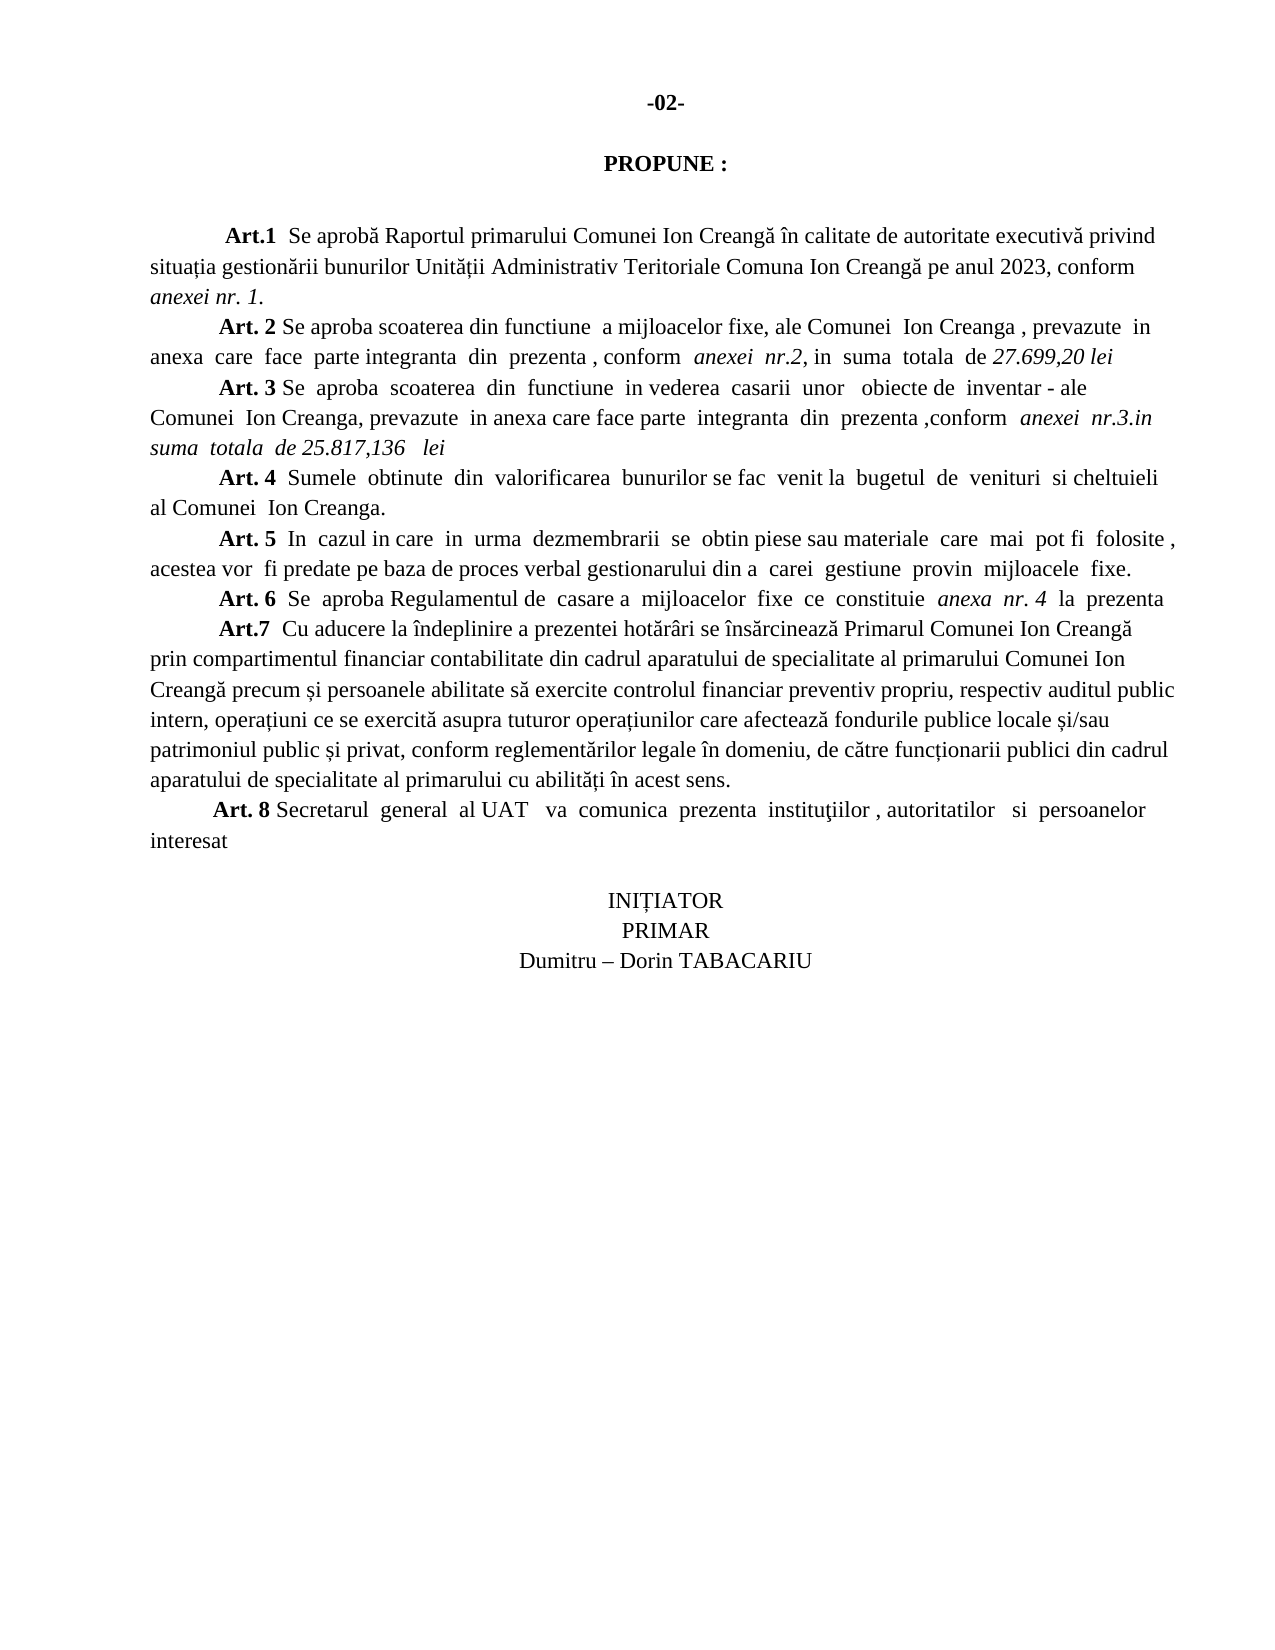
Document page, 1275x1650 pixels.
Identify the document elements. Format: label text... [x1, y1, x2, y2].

text INIȚIATOR [150, 887, 1181, 913]
text Dumitru – Dorin TABACARIU [150, 948, 1181, 974]
text Art. 5 In cazul in care in urma dezmembrarii se obtin piese sau materiale care mai pot fi folosite , acestea vor fi predate pe baza de proces verbal gestionarului din a carei gestiune provin mijloacele fixe. [150, 525, 1181, 581]
text PRIMAR [150, 917, 1181, 944]
text -02- [150, 89, 1181, 116]
text Art. 2 Se aproba scoaterea din functiune a mijloacelor fixe, ale Comunei Ion Creanga , prevazute in anexa care face parte integranta din prezenta , conform anexei nr.2, in suma totala de 27.699,20 lei [150, 313, 1181, 370]
text Art.7 Cu aducere la îndeplinire a prezentei hotărâri se însărcinează Primarul Comunei Ion Creangă prin compartimentul financiar contabilitate din cadrul aparatului de specialitate al primarului Comunei Ion Creangă precum și persoanele abilitate să exercite controlul financiar preventiv propriu, respectiv auditul public intern, operațiuni ce se exercită asupra tuturor operațiunilor care afectează fondurile publice locale și/sau patrimoniul public și privat, conform reglementărilor legale în domeniu, de către funcționarii publici din cadrul aparatului de specialitate al primarului cu abilități în acest sens. [150, 615, 1181, 793]
text Art. 3 Se aproba scoaterea din functiune in vederea casarii unor obiecte de inventar - ale Comunei Ion Creanga, prevazute in anexa care face parte integranta din prezenta ,conform anexei nr.3.in suma totala de 25.817,136 lei [150, 374, 1181, 460]
text Art.1 Se aprobă Raportul primarului Comunei Ion Creangă în calitate de autoritate executivă privind situația gestionării bunurilor Unității Administrativ Teritoriale Comuna Ion Creangă pe anul 2023, conform anexei nr. 1. [150, 223, 1181, 309]
text Art. 4 Sumele obtinute din valorificarea bunurilor se fac venit la bugetul de venituri si cheltuieli al Comunei Ion Creanga. [150, 464, 1181, 521]
text Art. 8 Secretarul general al UAT va comunica prezenta instituţiilor , autoritatilor si persoanelor interesat [150, 797, 1181, 853]
text PROPUNE : [150, 150, 1181, 176]
text Art. 6 Se aproba Regulamentul de casare a mijloacelor fixe ce constituie anexa nr. 4 la prezenta [150, 585, 1181, 611]
